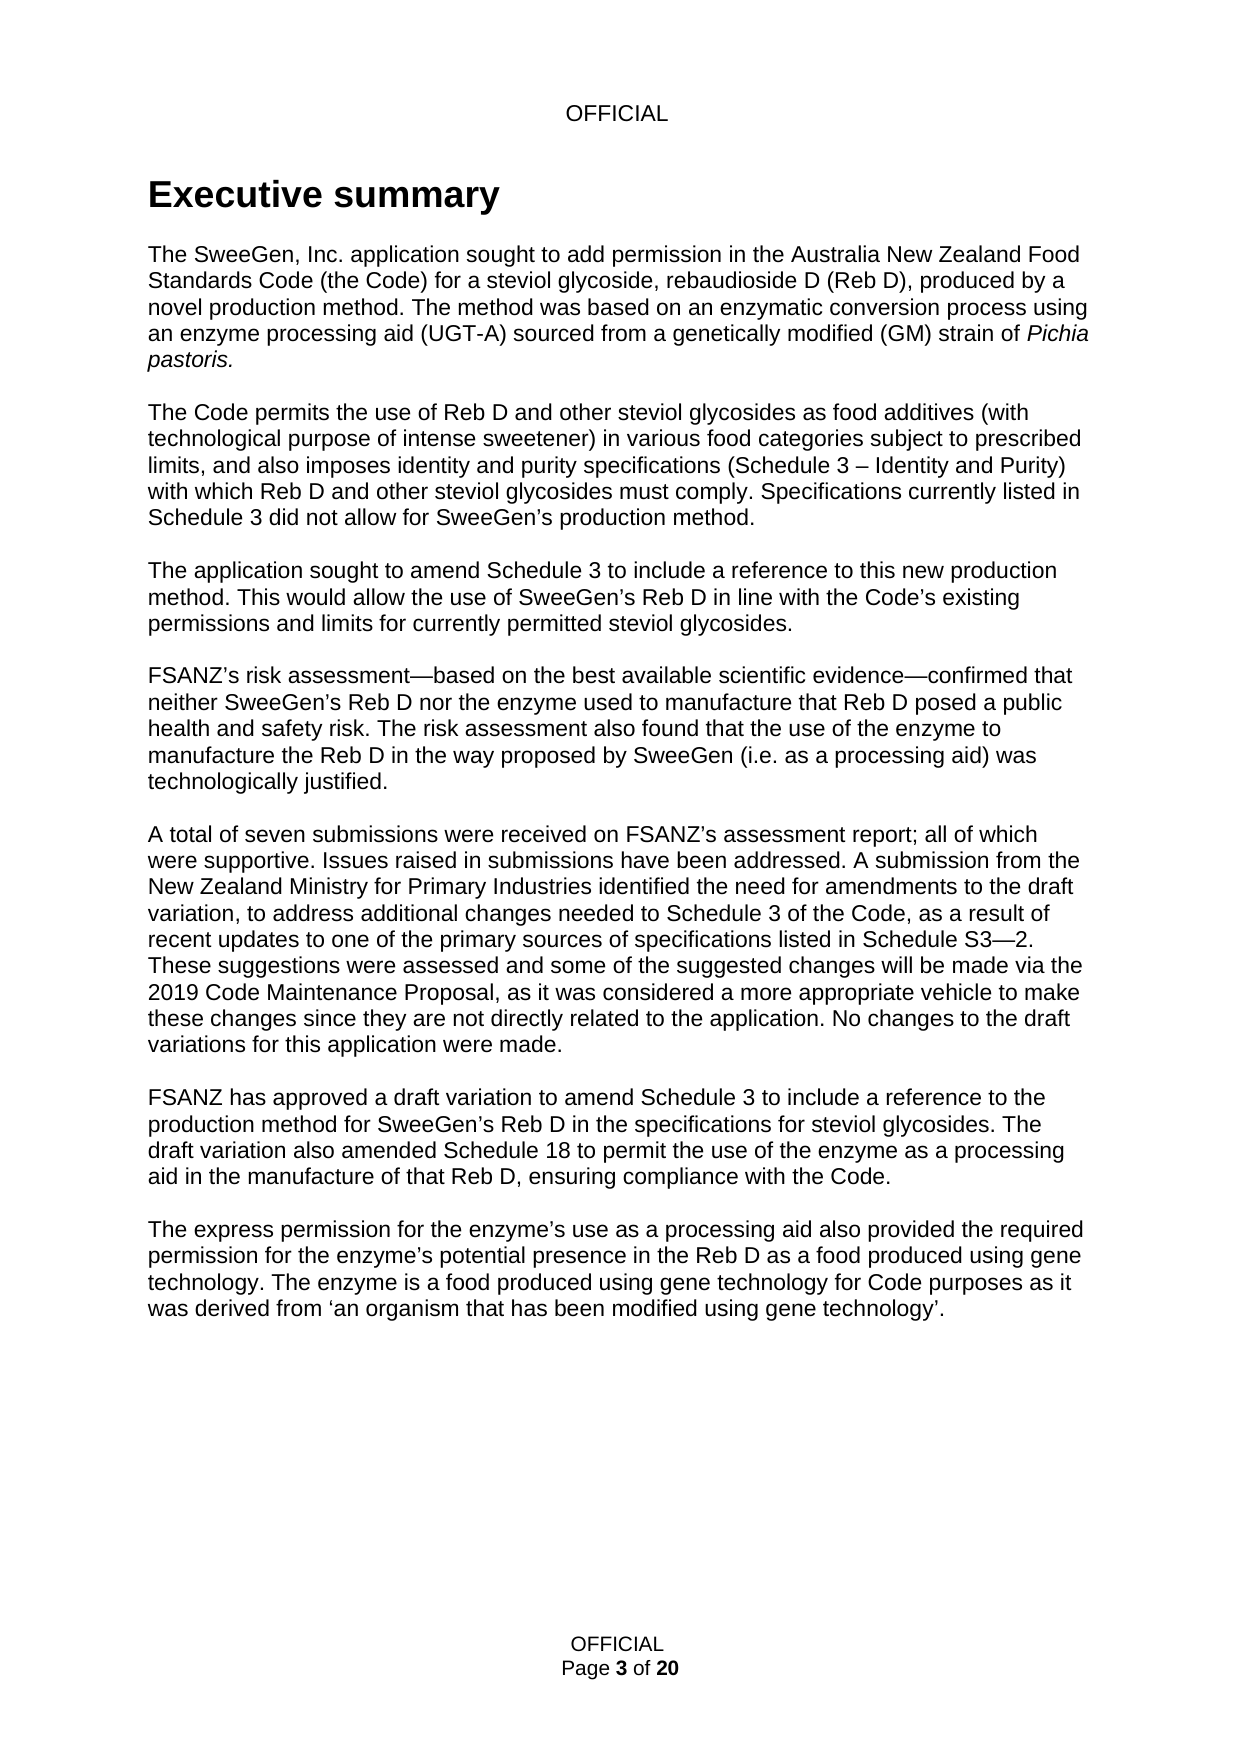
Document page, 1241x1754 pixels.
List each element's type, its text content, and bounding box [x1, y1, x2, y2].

text The express permission for the enzyme’s use as a processing aid also provided the required permission for the enzyme’s potential presence in the Reb D as a food produced using gene technology. The enzyme is a food produced using gene technology for Code purposes as it was derived from ‘an organism that has been modified using gene technology’. [148, 1216, 1092, 1321]
text FSANZ’s risk assessment―based on the best available scientific evidence―confirmed that neither SweeGen’s Reb D nor the enzyme used to manufacture that Reb D posed a public health and safety risk. The risk assessment also found that the use of the enzyme to manufacture the Reb D in the way proposed by SweeGen (i.e. as a processing aid) was technologically justified. [148, 662, 1092, 794]
text The application sought to amend Schedule 3 to include a reference to this new production method. This would allow the use of SweeGen’s Reb D in line with the Code’s existing permissions and limits for currently permitted steviol glycosides. [148, 557, 1092, 636]
text The SweeGen, Inc. application sought to add permission in the Australia New Zealand Food Standards Code (the Code) for a steviol glycoside, rebaudioside D (Reb D), produced by a novel production method. The method was based on an enzymatic conversion process using an enzyme processing aid (UGT-A) sourced from a genetically modified (GM) strain of Pichia pastoris. [148, 241, 1092, 373]
text FSANZ has approved a draft variation to amend Schedule 3 to include a reference to the production method for SweeGen’s Reb D in the specifications for steviol glycosides. The draft variation also amended Schedule 18 to permit the use of the enzyme as a processing aid in the manufacture of that Reb D, ensuring compliance with the Code. [148, 1084, 1092, 1189]
subtitle Executive summary [148, 173, 1092, 216]
text The Code permits the use of Reb D and other steviol glycosides as food additives (with technological purpose of intense sweetener) in various food categories subject to prescribed limits, and also imposes identity and purity specifications (Schedule 3 – Identity and Purity) with which Reb D and other steviol glycosides must comply. Specifications currently listed in Schedule 3 did not allow for SweeGen’s production method. [148, 399, 1092, 531]
text A total of seven submissions were received on FSANZ’s assessment report; all of which were supportive. Issues raised in submissions have been addressed. A submission from the New Zealand Ministry for Primary Industries identified the need for amendments to the draft variation, to address additional changes needed to Schedule 3 of the Code, as a result of recent updates to one of the primary sources of specifications listed in Schedule S3—2. These suggestions were assessed and some of the suggested changes will be made via the 2019 Code Maintenance Proposal, as it was considered a more appropriate vehicle to make these changes since they are not directly related to the application. No changes to the draft variations for this application were made. [148, 821, 1092, 1058]
